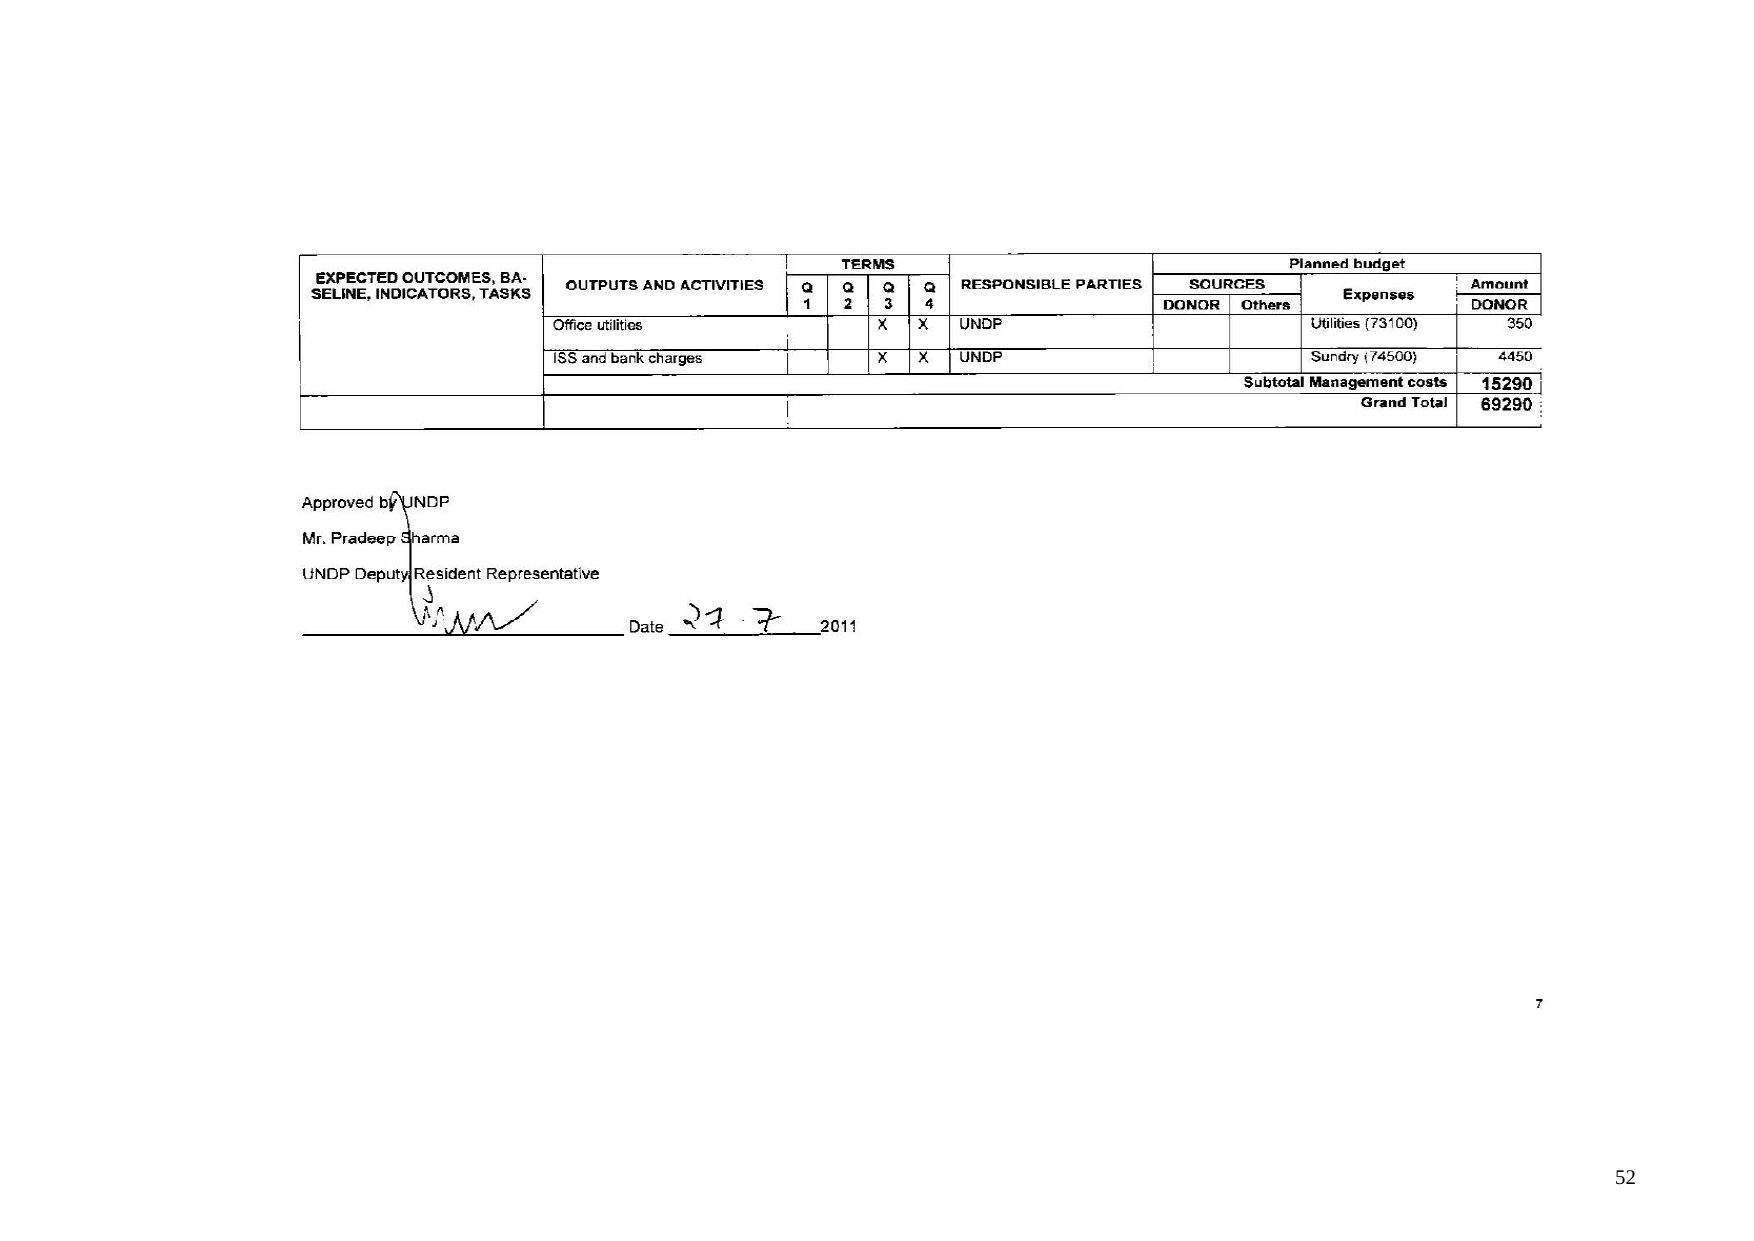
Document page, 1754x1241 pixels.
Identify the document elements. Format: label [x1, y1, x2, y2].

picture [118, 112, 1631, 1107]
